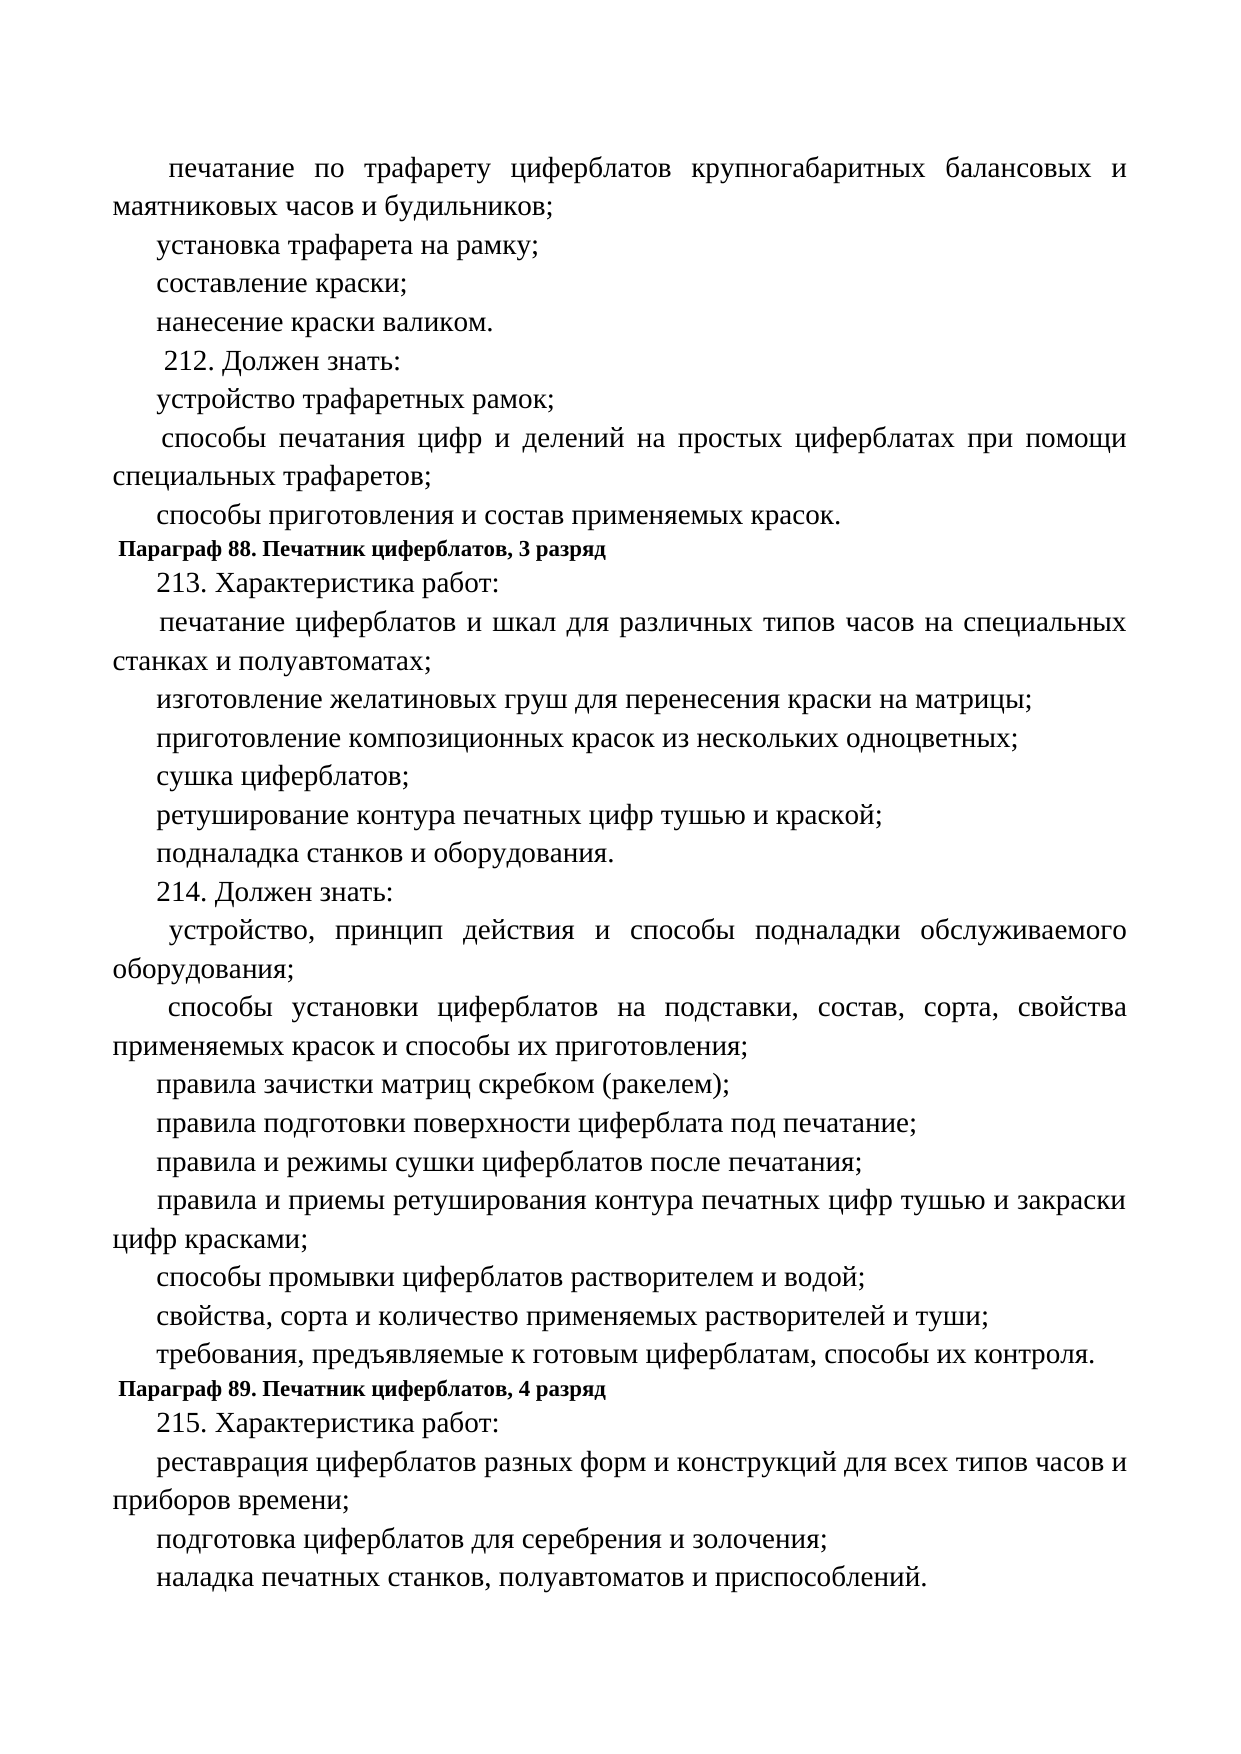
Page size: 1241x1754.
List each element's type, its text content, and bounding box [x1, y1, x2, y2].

text подготовка циферблатов для серебрения и золочения; [112, 1521, 1128, 1554]
text сушка циферблатов; [112, 758, 1128, 792]
text реставрация циферблатов разных форм и конструкций для всех типов часов и приборов времени; [112, 1444, 1128, 1516]
text Параграф 88. Печатник циферблатов, 3 разряд [112, 535, 1128, 562]
text правила подготовки поверхности циферблата под печатание; [112, 1105, 1128, 1139]
text 215. Характеристика работ: [112, 1405, 1128, 1439]
text 213. Характеристика работ: [112, 566, 1128, 599]
text способы промывки циферблатов растворителем и водой; [112, 1259, 1128, 1293]
text 212. Должен знать: [112, 343, 1128, 376]
text устройство, принцип действия и способы подналадки обслуживаемого оборудования; [112, 912, 1128, 984]
text 214. Должен знать: [112, 874, 1128, 907]
text приготовление композиционных красок из нескольких одноцветных; [112, 720, 1128, 753]
text правила и приемы ретуширования контура печатных цифр тушью и закраски цифр красками; [112, 1182, 1128, 1254]
text нанесение краски валиком. [112, 304, 1128, 338]
text правила зачистки матриц скребком (ракелем); [112, 1067, 1128, 1100]
text наладка печатных станков, полуавтоматов и приспособлений. [112, 1559, 1128, 1593]
text составление краски; [112, 266, 1128, 299]
text требования, предъявляемые к готовым циферблатам, способы их контроля. [112, 1336, 1128, 1370]
text Параграф 89. Печатник циферблатов, 4 разряд [112, 1375, 1128, 1401]
text установка трафарета на рамку; [112, 227, 1128, 261]
text ретуширование контура печатных цифр тушью и краской; [112, 797, 1128, 830]
text печатание циферблатов и шкал для различных типов часов на специальных станках и полуавтоматах; [112, 604, 1128, 676]
text способы печатания цифр и делений на простых циферблатах при помощи специальных трафаретов; [112, 420, 1128, 492]
text способы приготовления и состав применяемых красок. [112, 497, 1128, 530]
text правила и режимы сушки циферблатов после печатания; [112, 1144, 1128, 1177]
text устройство трафаретных рамок; [112, 381, 1128, 415]
text свойства, сорта и количество применяемых растворителей и туши; [112, 1298, 1128, 1331]
text печатание по трафарету циферблатов крупногабаритных балансовых и маятниковых часов и будильников; [112, 150, 1128, 222]
text способы установки циферблатов на подставки, состав, сорта, свойства применяемых красок и способы их приготовления; [112, 989, 1128, 1062]
text подналадка станков и оборудования. [112, 835, 1128, 869]
text изготовление желатиновых груш для перенесения краски на матрицы; [112, 681, 1128, 715]
